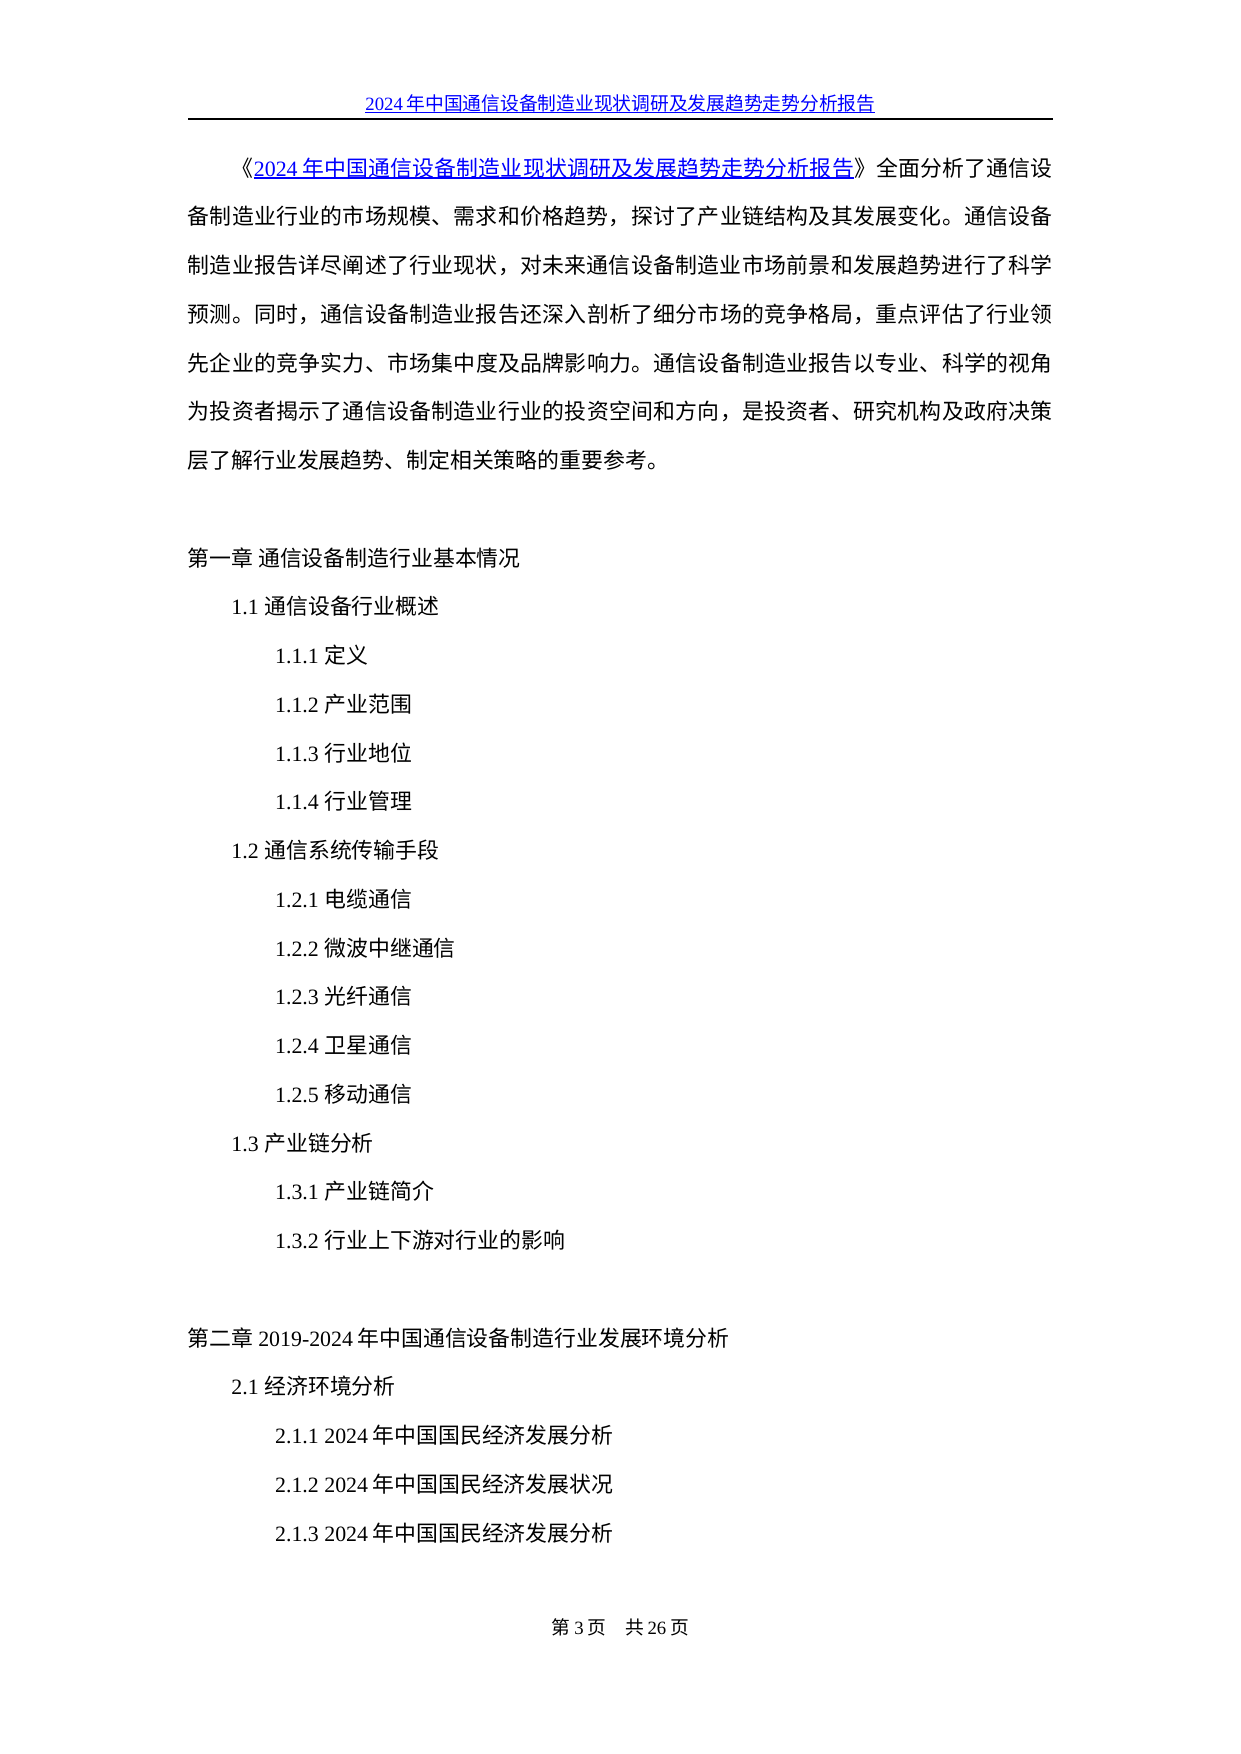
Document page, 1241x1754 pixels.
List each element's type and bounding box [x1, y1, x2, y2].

text [187, 150, 1053, 1548]
